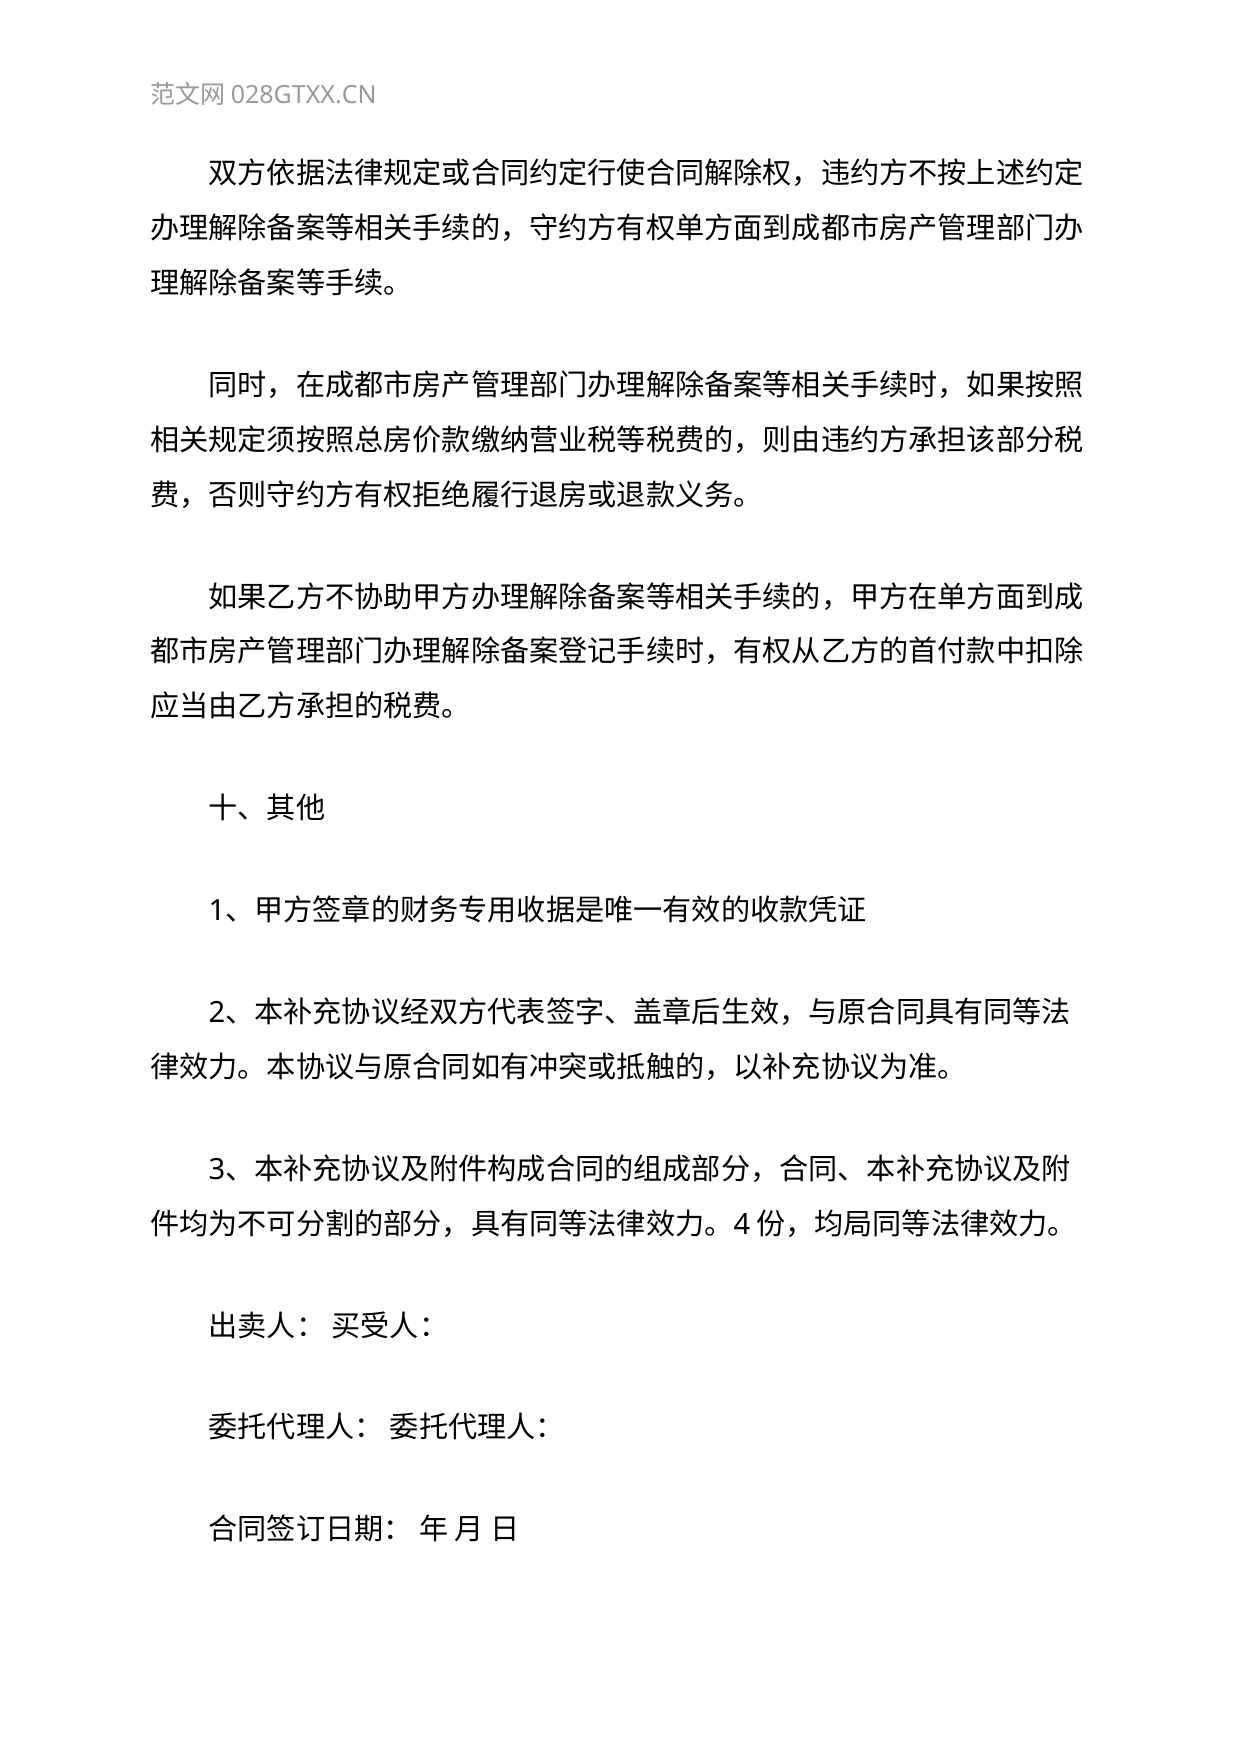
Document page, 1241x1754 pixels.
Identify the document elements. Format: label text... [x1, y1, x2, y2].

text 如果乙方不协助甲方办理解除备案等相关手续的，甲方在单方面到成都市房产管理部门办理解除备案登记手续时，有权从乙方的首付款中扣除应当由乙方承担的税费。 [150, 573, 1090, 725]
text 双方依据法律规定或合同约定行使合同解除权，违约方不按上述约定办理解除备案等相关手续的，守约方有权单方面到成都市房产管理部门办理解除备案等手续。 [150, 150, 1090, 302]
text 3、本补充协议及附件构成合同的组成部分，合同、本补充协议及附件均为不可分割的部分，具有同等法律效力。4份，均局同等法律效力。 [150, 1145, 1090, 1243]
text 委托代理人： 委托代理人： [150, 1404, 1090, 1446]
text 十、其他 [150, 785, 1090, 827]
text 出卖人： 买受人： [150, 1302, 1090, 1344]
text 同时，在成都市房产管理部门办理解除备案等相关手续时，如果按照相关规定须按照总房价款缴纳营业税等税费的，则由违约方承担该部分税费，否则守约方有权拒绝履行退房或退款义务。 [150, 362, 1090, 514]
text 2、本补充协议经双方代表签字、盖章后生效，与原合同具有同等法律效力。本协议与原合同如有冲突或抵触的，以补充协议为准。 [150, 988, 1090, 1086]
text 合同签订日期： 年 月 日 [150, 1506, 1090, 1548]
text 1、甲方签章的财务专用收据是唯一有效的收款凭证 [150, 886, 1090, 929]
